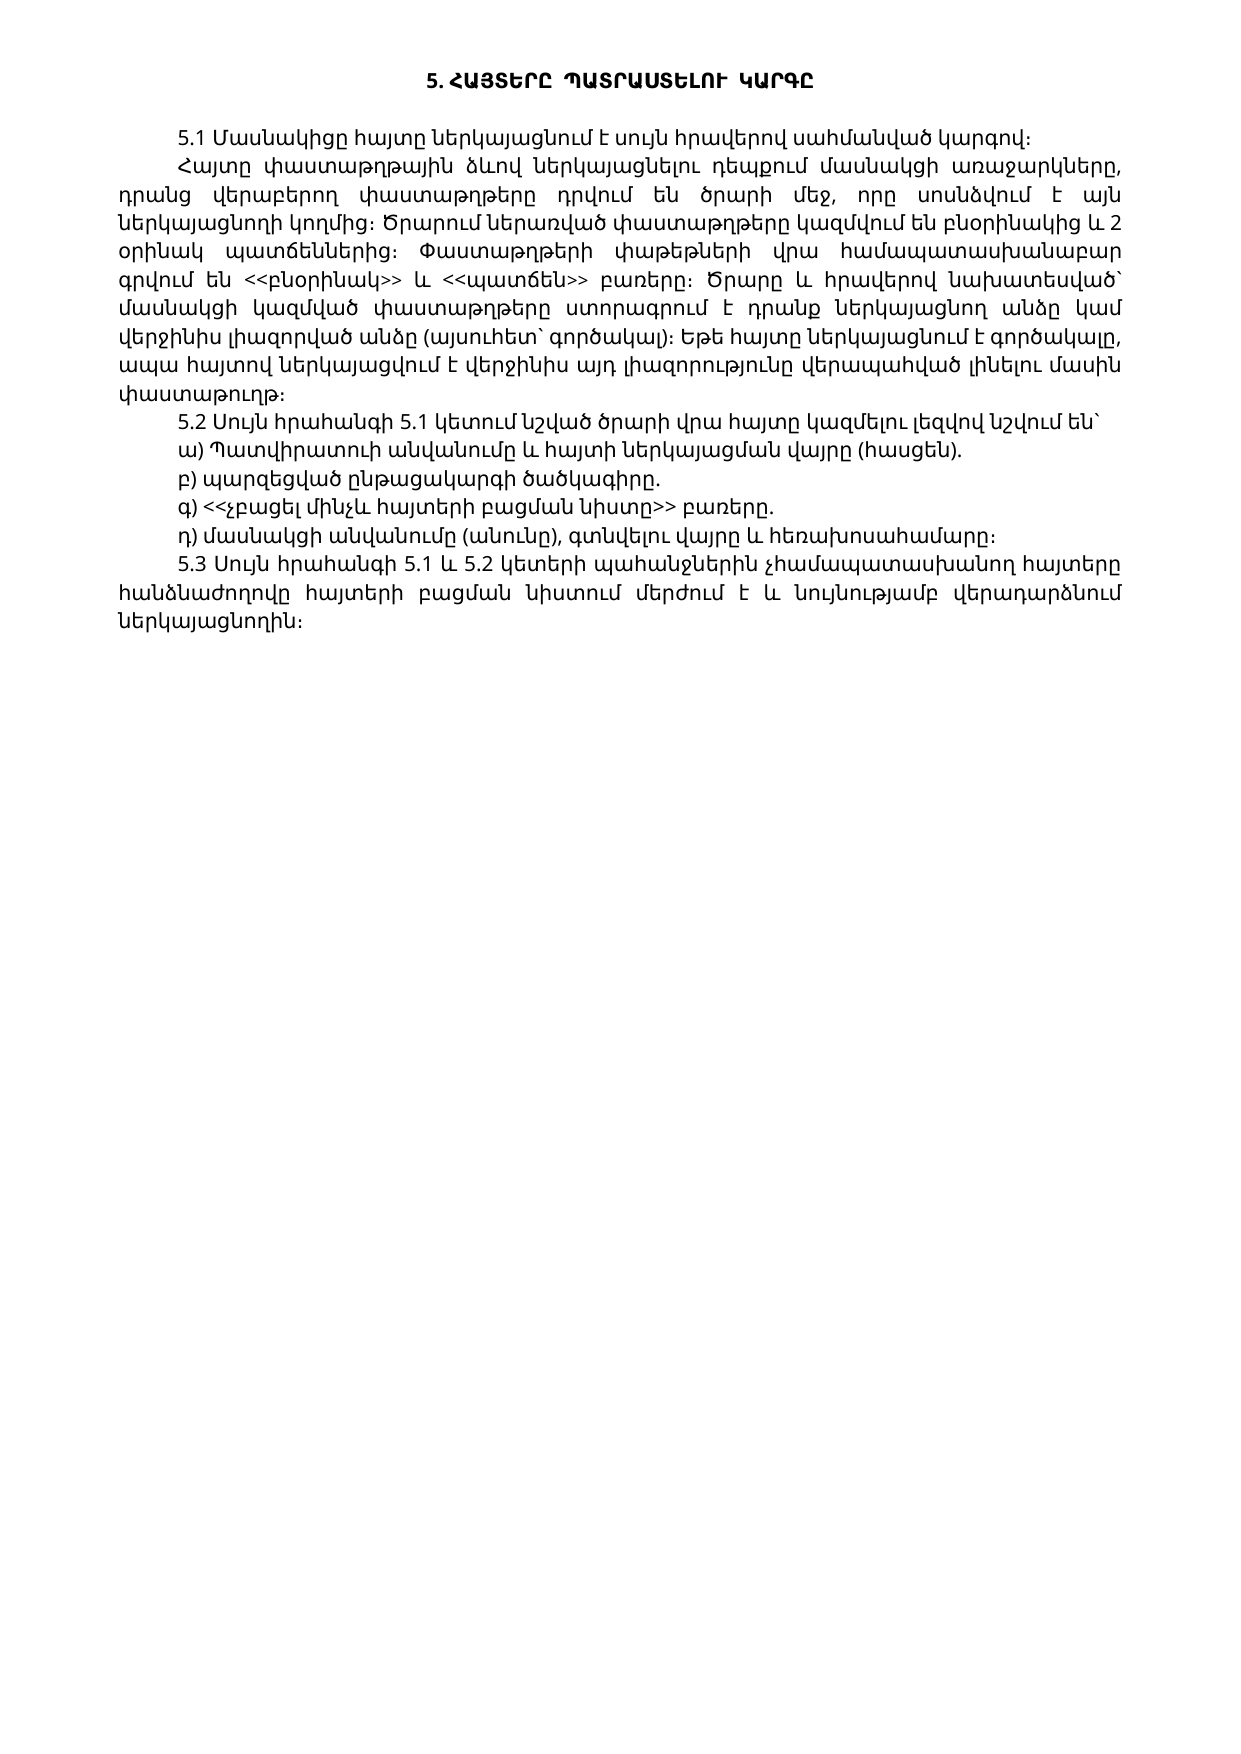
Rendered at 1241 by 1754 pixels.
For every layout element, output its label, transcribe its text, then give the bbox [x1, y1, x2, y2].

text 5.3 Սույն հրահանգի 5.1 և 5.2 կետերի պահանջներին չհամապատասխանող հայտերը հանձնաժողովը հայտերի բացման նիստում մերժում է և նույնությամբ վերադարձնում ներկայացնողին։ [118, 549, 1122, 635]
text ա) Պատվիրատուի անվանումը և հայտի ներկայացման վայրը (հասցեն). [118, 436, 1122, 464]
text գ) <<չբացել մինչև հայտերի բացման նիստը>> բառերը. [118, 492, 1122, 521]
text 5.1 Մասնակիցը հայտը ներկայացնում է սույն հրավերով սահմանված կարգով։ [118, 123, 1122, 151]
text 5. ՀԱՅՏԵՐԸ ՊԱՏՐԱՍՏԵԼՈՒ ԿԱՐԳԸ [118, 66, 1122, 94]
text 5.2 Սույն հրահանգի 5.1 կետում նշված ծրարի վրա հայտը կազմելու լեզվով նշվում են` [118, 407, 1122, 436]
text Հայտը փաստաթղթային ձևով ներկայացնելու դեպքում մասնակցի առաջարկները, դրանց վերաբերող փաստաթղթերը դրվում են ծրարի մեջ, որը սոսնձվում է այն ներկայացնողի կողմից։ Ծրարում ներառված փաստաթղթերը կազմվում են բնօրինակից և 2 օրինակ պատճեններից։ Փաստաթղթերի փաթեթների վրա համապատասխանաբար գրվում են <<բնօրինակ>> և <<պատճեն>> բառերը։ Ծրարը և հրավերով նախատեսված` մասնակցի կազմված փաստաթղթերը ստորագրում է դրանք ներկայացնող անձը կամ վերջինիս լիազորված անձը (այսուհետ` գործակալ)։ Եթե հայտը ներկայացնում է գործակալը, ապա հայտով ներկայացվում է վերջինիս այդ լիազորությունը վերապահված լինելու մասին փաստաթուղթ։ [118, 151, 1122, 407]
text դ) մասնակցի անվանումը (անունը), գտնվելու վայրը և հեռախոսահամարը։ [118, 521, 1122, 549]
text բ) պարզեցված ընթացակարգի ծածկագիրը. [118, 464, 1122, 492]
